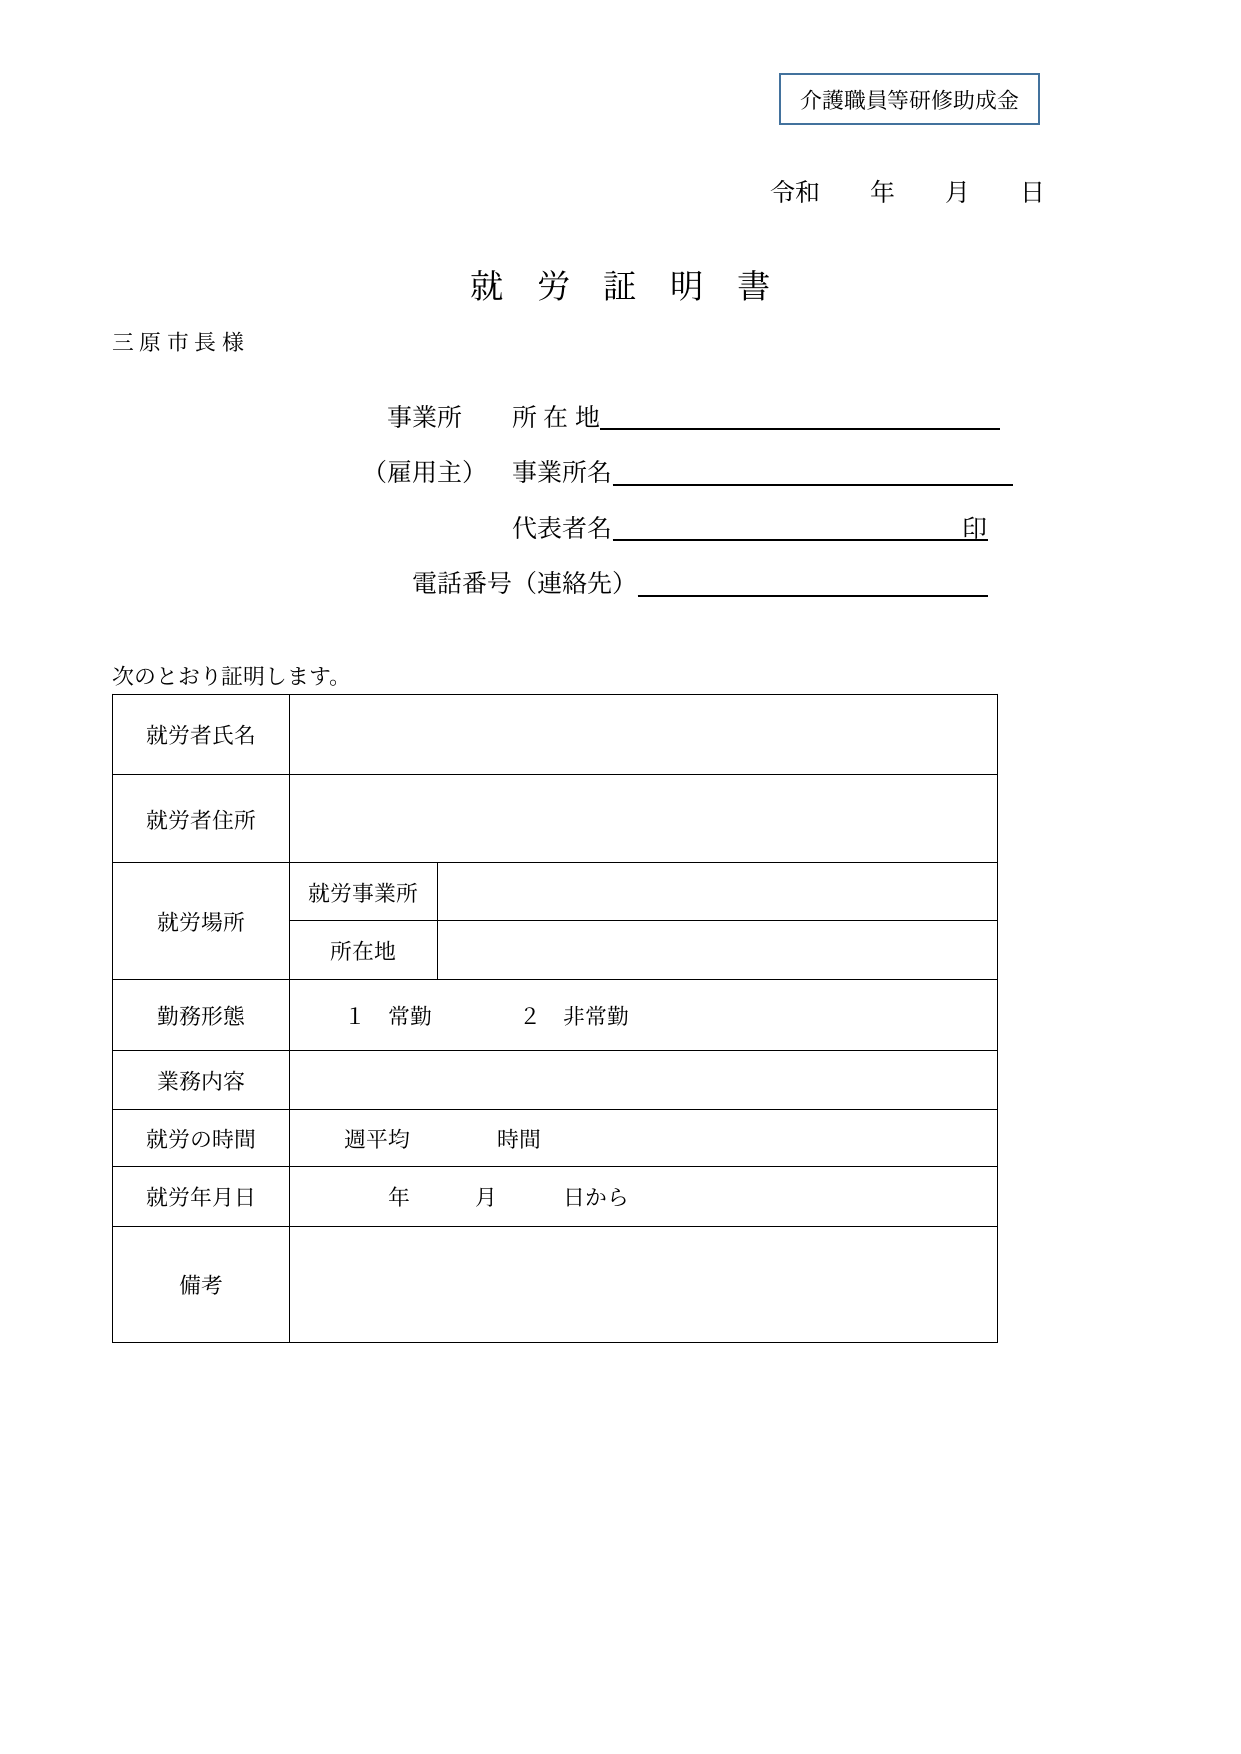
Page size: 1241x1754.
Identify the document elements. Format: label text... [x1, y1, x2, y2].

text 三 原 市 長 様 [112, 322, 1128, 359]
table_cell [290, 1227, 997, 1342]
table_cell [290, 775, 997, 862]
table_cell 備考 [113, 1227, 289, 1342]
table_cell 就労の時間 [113, 1110, 289, 1166]
table_cell [290, 1051, 997, 1109]
table_cell [438, 863, 997, 920]
text （雇用主） 事業所名 [112, 452, 1128, 490]
table_header [290, 695, 997, 774]
text 令和 年 月 日 [112, 172, 1128, 209]
text 次のとおり証明します。 [112, 656, 1128, 693]
table_cell 業務内容 [113, 1051, 289, 1109]
table_header 就労者氏名 [113, 695, 289, 774]
text 就 労 証 明 書 [112, 247, 1128, 322]
text 電話番号（連絡先） [112, 563, 1128, 601]
table_cell 週平均 時間 [290, 1110, 997, 1166]
table_cell [438, 921, 997, 979]
text 事業所 所 在 地 [112, 397, 1128, 434]
text 代表者名 印 [112, 508, 1128, 545]
table_cell 就労年月日 [113, 1167, 289, 1226]
table_cell 就労事業所 [290, 863, 437, 920]
table_cell 勤務形態 [113, 980, 289, 1049]
table_cell １ 常勤 ２ 非常勤 [290, 980, 997, 1049]
table_cell 就労場所 [113, 863, 289, 979]
table_cell 所在地 [290, 921, 437, 979]
table_cell 就労者住所 [113, 775, 289, 862]
table_cell 年 月 日から [290, 1167, 997, 1226]
